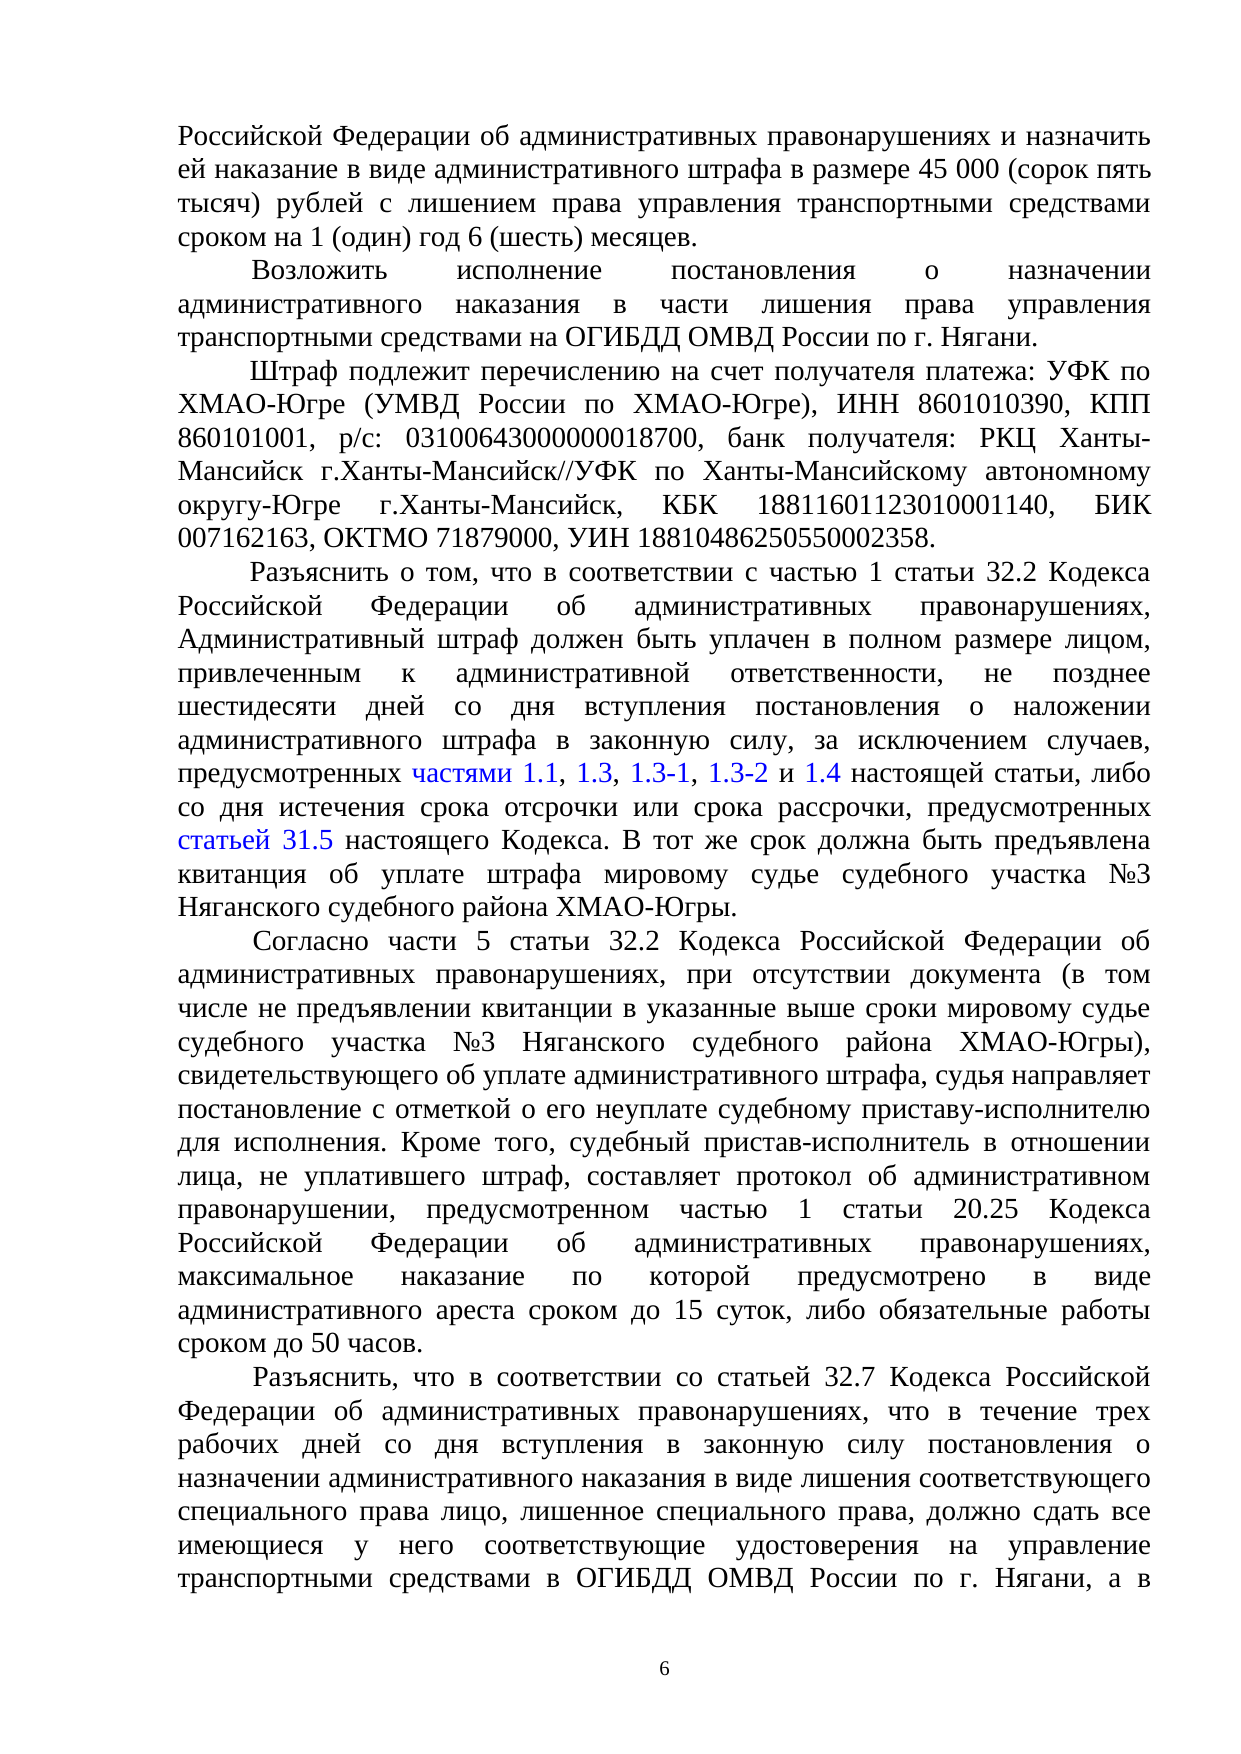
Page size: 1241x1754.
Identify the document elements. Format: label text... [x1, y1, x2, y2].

text Штраф подлежит перечислению на счет получателя платежа: УФК по ХМАО-Югре (УМВД России по ХМАО-Югре), ИНН 8601010390, КПП 860101001, р/с: 03100643000000018700, банк получателя: РКЦ Ханты-Мансийск г.Ханты-Мансийск//УФК по Ханты-Мансийскому автономному округу-Югре г.Ханты-Мансийск, КБК 18811601123010001140, БИК 007162163, ОКТМО 71879000, УИН 18810486250550002358. [177, 353, 1152, 554]
text Возложить исполнение постановления о назначении административного наказания в части лишения права управления транспортными средствами на ОГИБДД ОМВД России по г. Нягани. [177, 252, 1152, 353]
text Разъяснить о том, что в соответствии с частью 1 статьи 32.2 Кодекса Российской Федерации об административных правонарушениях, Административный штраф должен быть уплачен в полном размере лицом, привлеченным к административной ответственности, не позднее шестидесяти дней со дня вступления постановления о наложении административного штрафа в законную силу, за исключением случаев, предусмотренных частями 1.1, 1.3, 1.3-1, 1.3-2 и 1.4 настоящей статьи, либо со дня истечения срока отсрочки или срока рассрочки, предусмотренных статьей 31.5 настоящего Кодекса. В тот же срок должна быть предъявлена квитанция об уплате штрафа мировому судье судебного участка №3 Няганского судебного района ХМАО-Югры. [177, 554, 1152, 923]
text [177, 118, 1152, 252]
text Согласно части 5 статьи 32.2 Кодекса Российской Федерации об административных правонарушениях, при отсутствии документа (в том числе не предъявлении квитанции в указанные выше сроки мировому судье судебного участка №3 Няганского судебного района ХМАО-Югры), свидетельствующего об уплате административного штрафа, судья направляет постановление с отметкой о его неуплате судебному приставу-исполнителю для исполнения. Кроме того, судебный пристав-исполнитель в отношении лица, не уплатившего штраф, составляет протокол об административном правонарушении, предусмотренном частью 1 статьи 20.25 Кодекса Российской Федерации об административных правонарушениях, максимальное наказание по которой предусмотрено в виде административного ареста сроком до 15 суток, либо обязательные работы сроком до 50 часов. [177, 923, 1152, 1359]
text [177, 1359, 1152, 1594]
